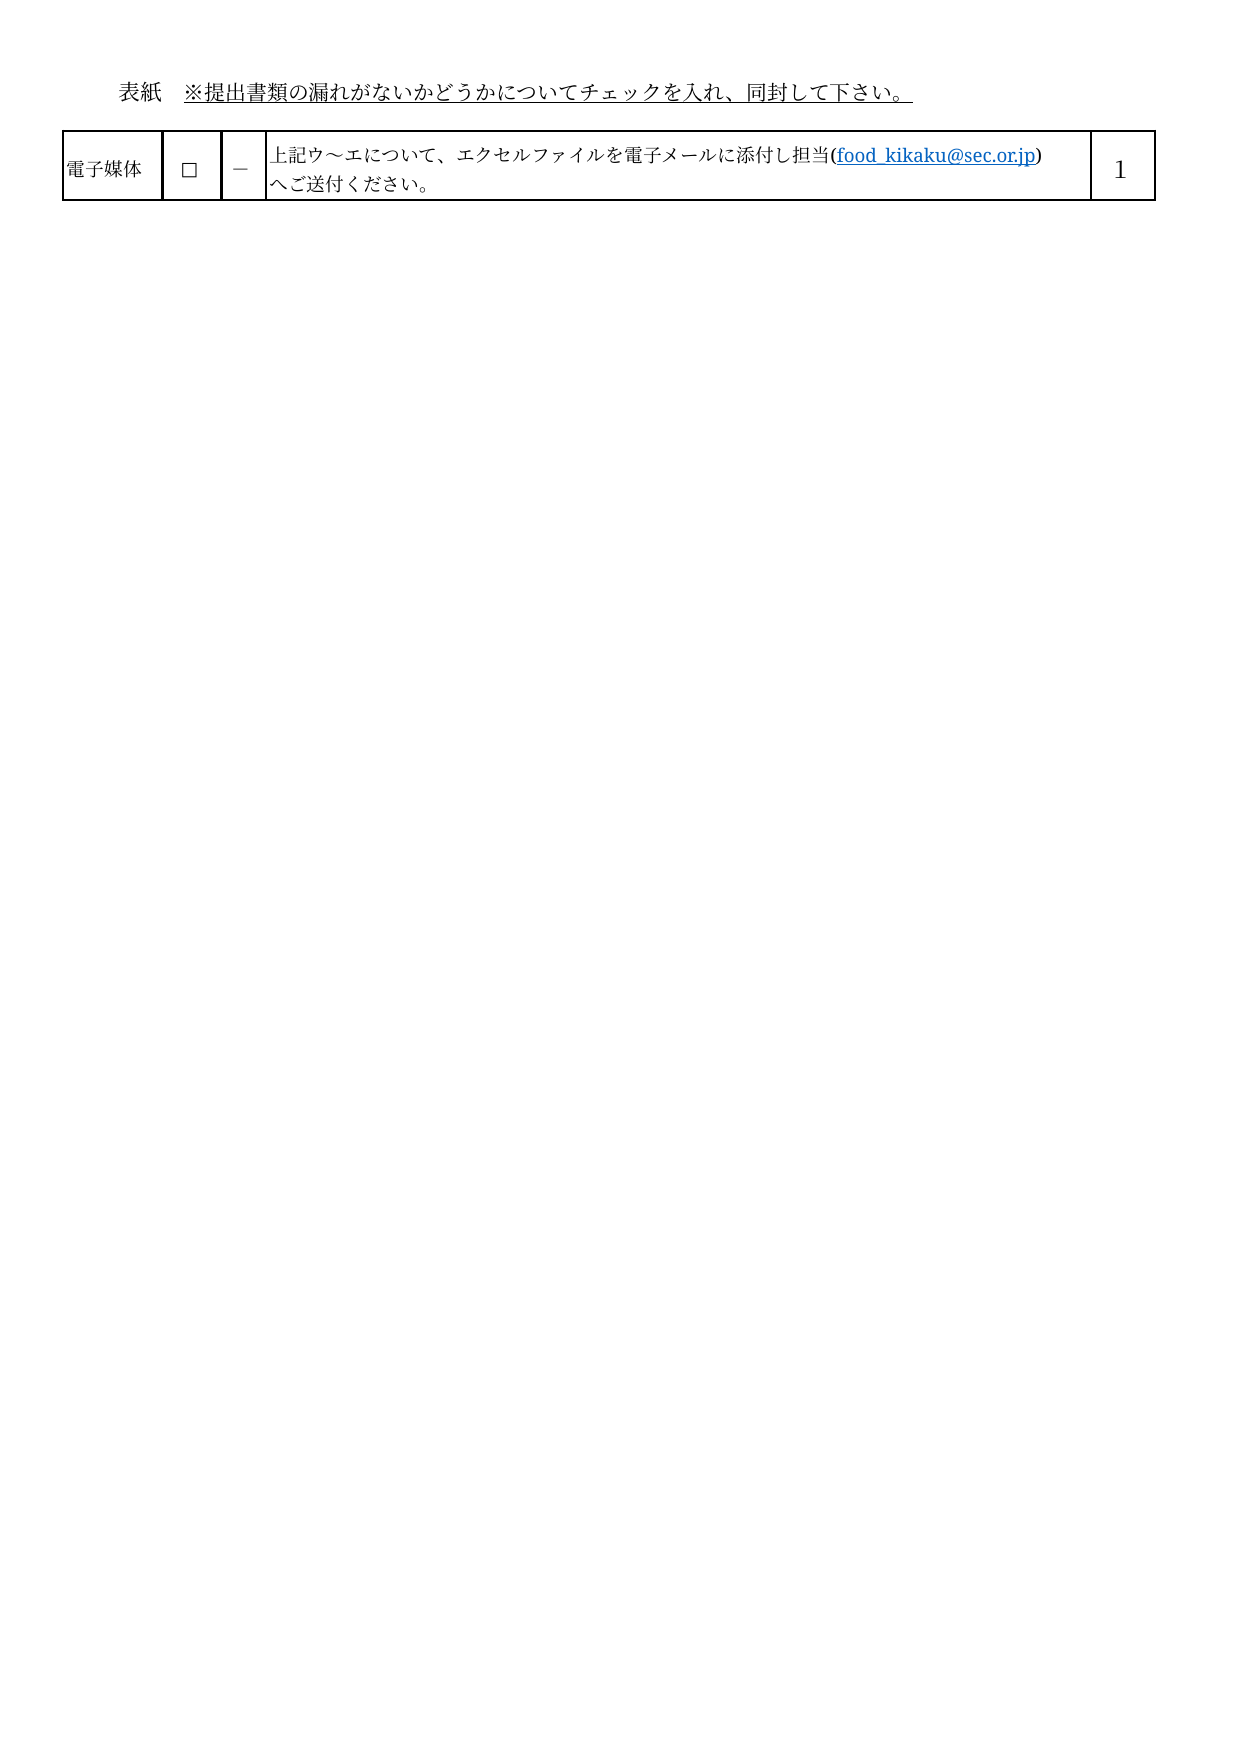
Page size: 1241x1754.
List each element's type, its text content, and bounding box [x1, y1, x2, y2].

table_cell １ [1092, 132, 1154, 199]
table_cell 上記ウ～エについて、エクセルファイルを電子メールに添付し担当(food_kikaku@sec.or.jp) へご送付ください。 [267, 132, 1090, 199]
table_cell － [223, 132, 265, 199]
table_cell □ [164, 132, 220, 199]
table_cell 電子媒体 [64, 132, 161, 199]
